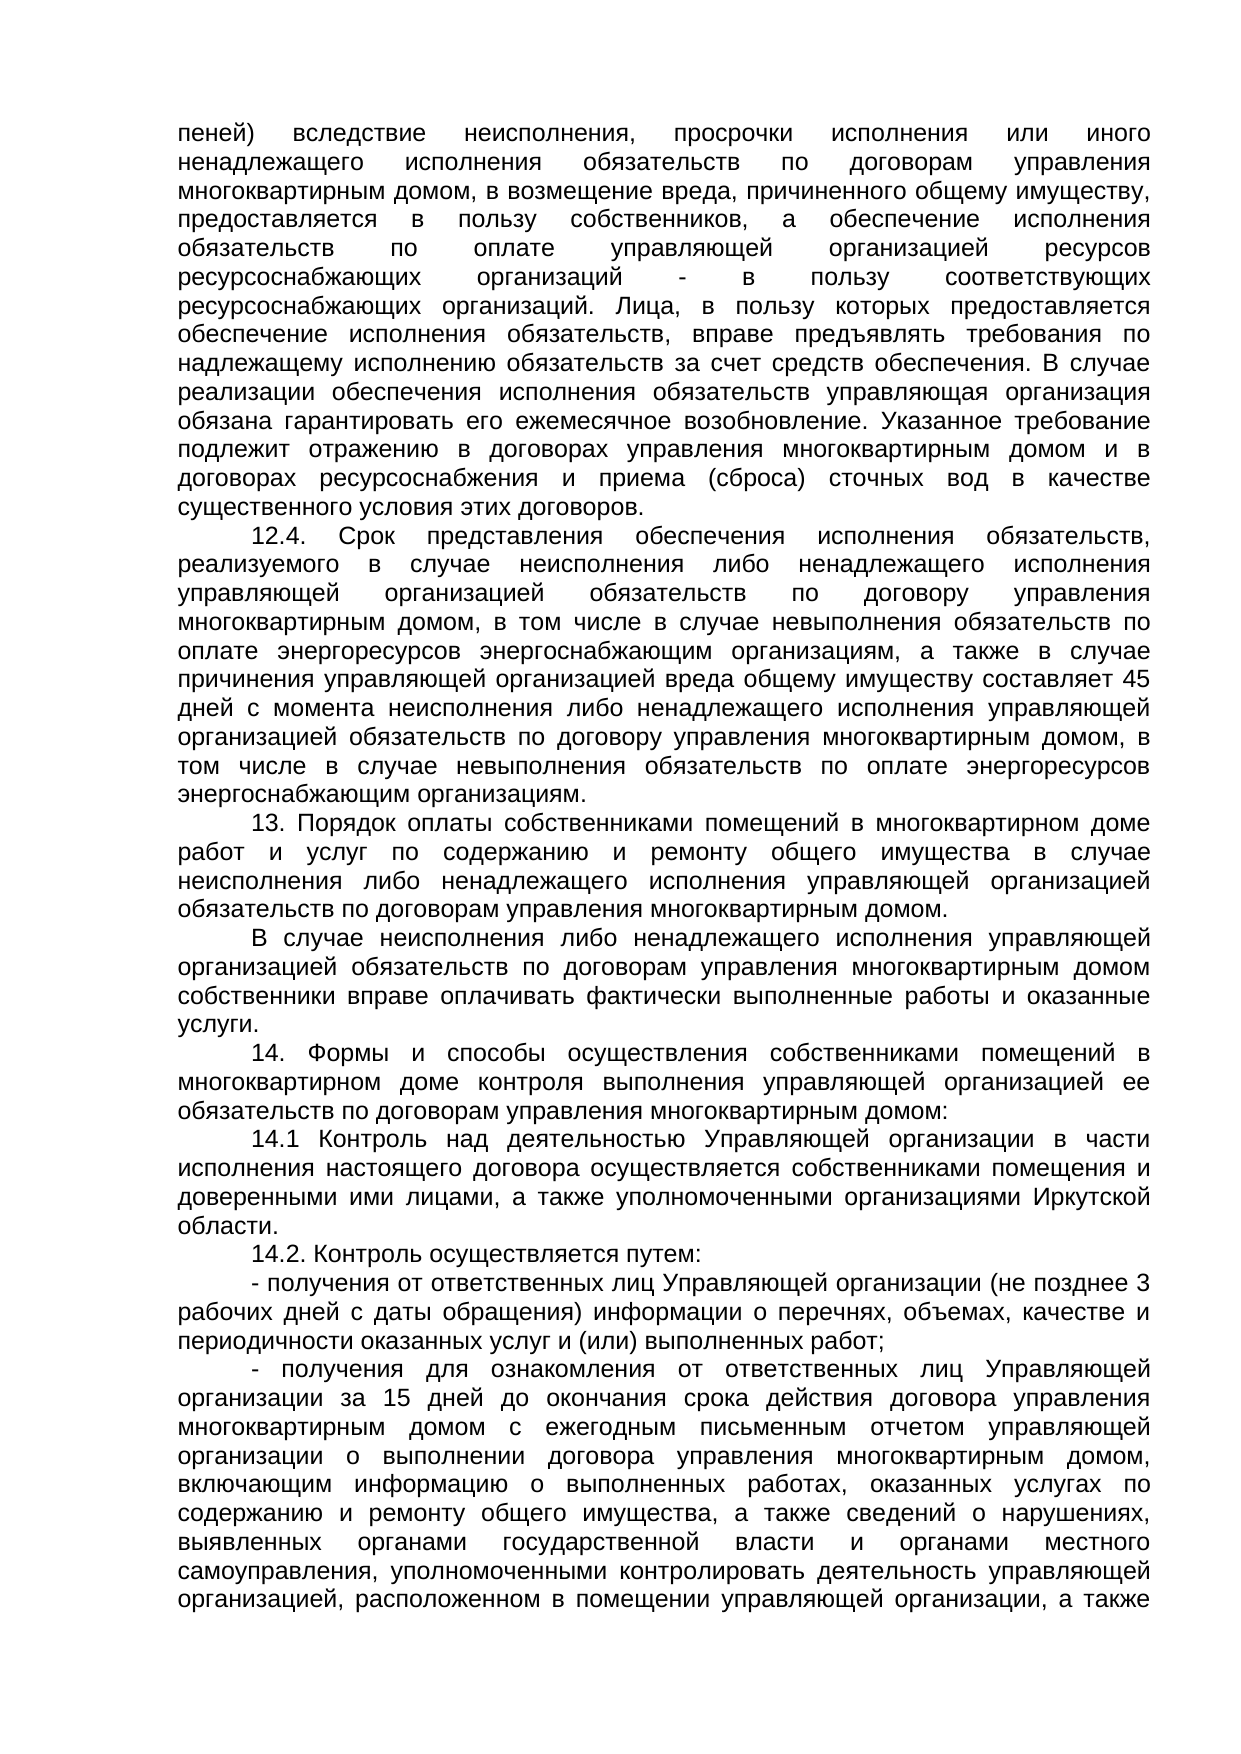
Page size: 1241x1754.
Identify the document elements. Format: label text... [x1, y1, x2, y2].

text 13. Порядок оплаты собственниками помещений в многоквартирном доме работ и услуг по содержанию и ремонту общего имущества в случае неисполнения либо ненадлежащего исполнения управляющей организацией обязательств по договорам управления многоквартирным домом. [177, 808, 1152, 923]
text 12.4. Срок представления обеспечения исполнения обязательств, реализуемого в случае неисполнения либо ненадлежащего исполнения управляющей организацией обязательств по договору управления многоквартирным домом, в том числе в случае невыполнения обязательств по оплате энергоресурсов энергоснабжающим организациям, а также в случае причинения управляющей организацией вреда общему имуществу составляет 45 дней с момента неисполнения либо ненадлежащего исполнения управляющей организацией обязательств по договору управления многоквартирным домом, в том числе в случае невыполнения обязательств по оплате энергоресурсов энергоснабжающим организациям. [177, 521, 1152, 808]
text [177, 1354, 1152, 1613]
text - получения от ответственных лиц Управляющей организации (не позднее 3 рабочих дней с даты обращения) информации о перечнях, объемах, качестве и периодичности оказанных услуг и (или) выполненных работ; [177, 1268, 1152, 1354]
text В случае неисполнения либо ненадлежащего исполнения управляющей организацией обязательств по договорам управления многоквартирным домом собственники вправе оплачивать фактически выполненные работы и оказанные услуги. [177, 923, 1152, 1038]
text 14.1 Контроль над деятельностью Управляющей организации в части исполнения настоящего договора осуществляется собственниками помещения и доверенными ими лицами, а также уполномоченными организациями Иркутской области. [177, 1124, 1152, 1239]
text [177, 118, 1152, 521]
text 14.2. Контроль осуществляется путем: [177, 1239, 1152, 1268]
text 14. Формы и способы осуществления собственниками помещений в многоквартирном доме контроля выполнения управляющей организацией ее обязательств по договорам управления многоквартирным домом: [177, 1038, 1152, 1124]
